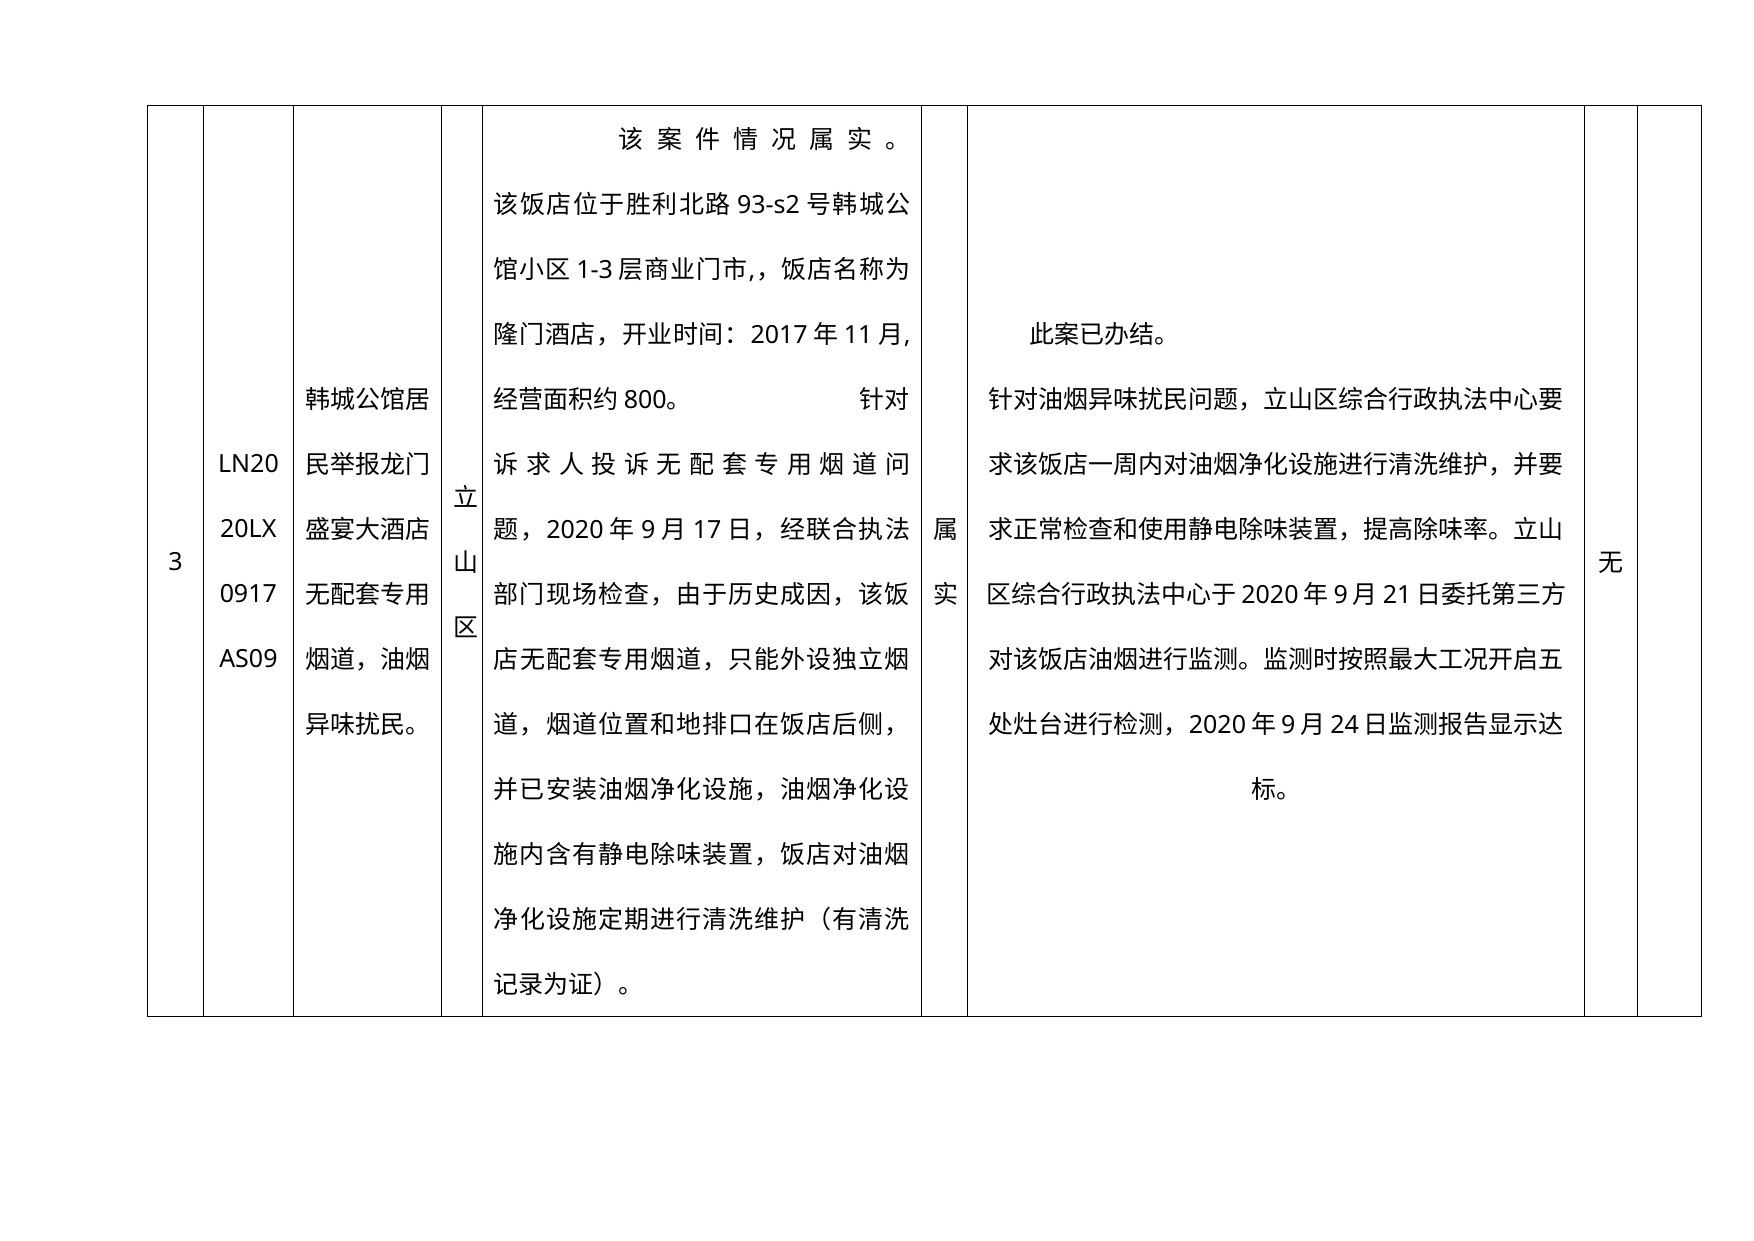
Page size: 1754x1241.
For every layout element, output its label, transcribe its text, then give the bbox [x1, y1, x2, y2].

table_cell 韩城公馆居民举报龙门盛宴大酒店无配套专用烟道，油烟异味扰民。 [294, 106, 441, 1016]
table_cell 该案件情况属实。 该饭店位于胜利北路93-s2号韩城公馆小区1-3层商业门市,，饭店名称为隆门酒店，开业时间：2017年11月,经营面积约800。 针对诉求人投诉无配套专用烟道问题，2020年9月17日，经联合执法部门现场检查，由于历史成因，该饭店无配套专用烟道，只能外设独立烟道，烟道位置和地排口在饭店后侧，并已安装油烟净化设施，油烟净化设施内含有静电除味装置，饭店对油烟净化设施定期进行清洗维护（有清洗记录为证）。 [483, 106, 921, 1016]
table_cell 此案已办结。 针对油烟异味扰民问题，立山区综合行政执法中心要求该饭店一周内对油烟净化设施进行清洗维护，并要求正常检查和使用静电除味装置，提高除味率。立山区综合行政执法中心于2020年9月21日委托第三方对该饭店油烟进行监测。监测时按照最大工况开启五处灶台进行检测，2020年9月24日监测报告显示达标。 [968, 106, 1584, 1016]
table_cell 3 [148, 106, 203, 1016]
table_cell 无 [1585, 106, 1637, 1016]
table_cell [1638, 106, 1701, 1016]
table_cell LN2020LX0917AS09 [204, 106, 293, 1016]
table_cell 属实 [922, 106, 967, 1016]
table_cell 立山区 [442, 106, 482, 1016]
